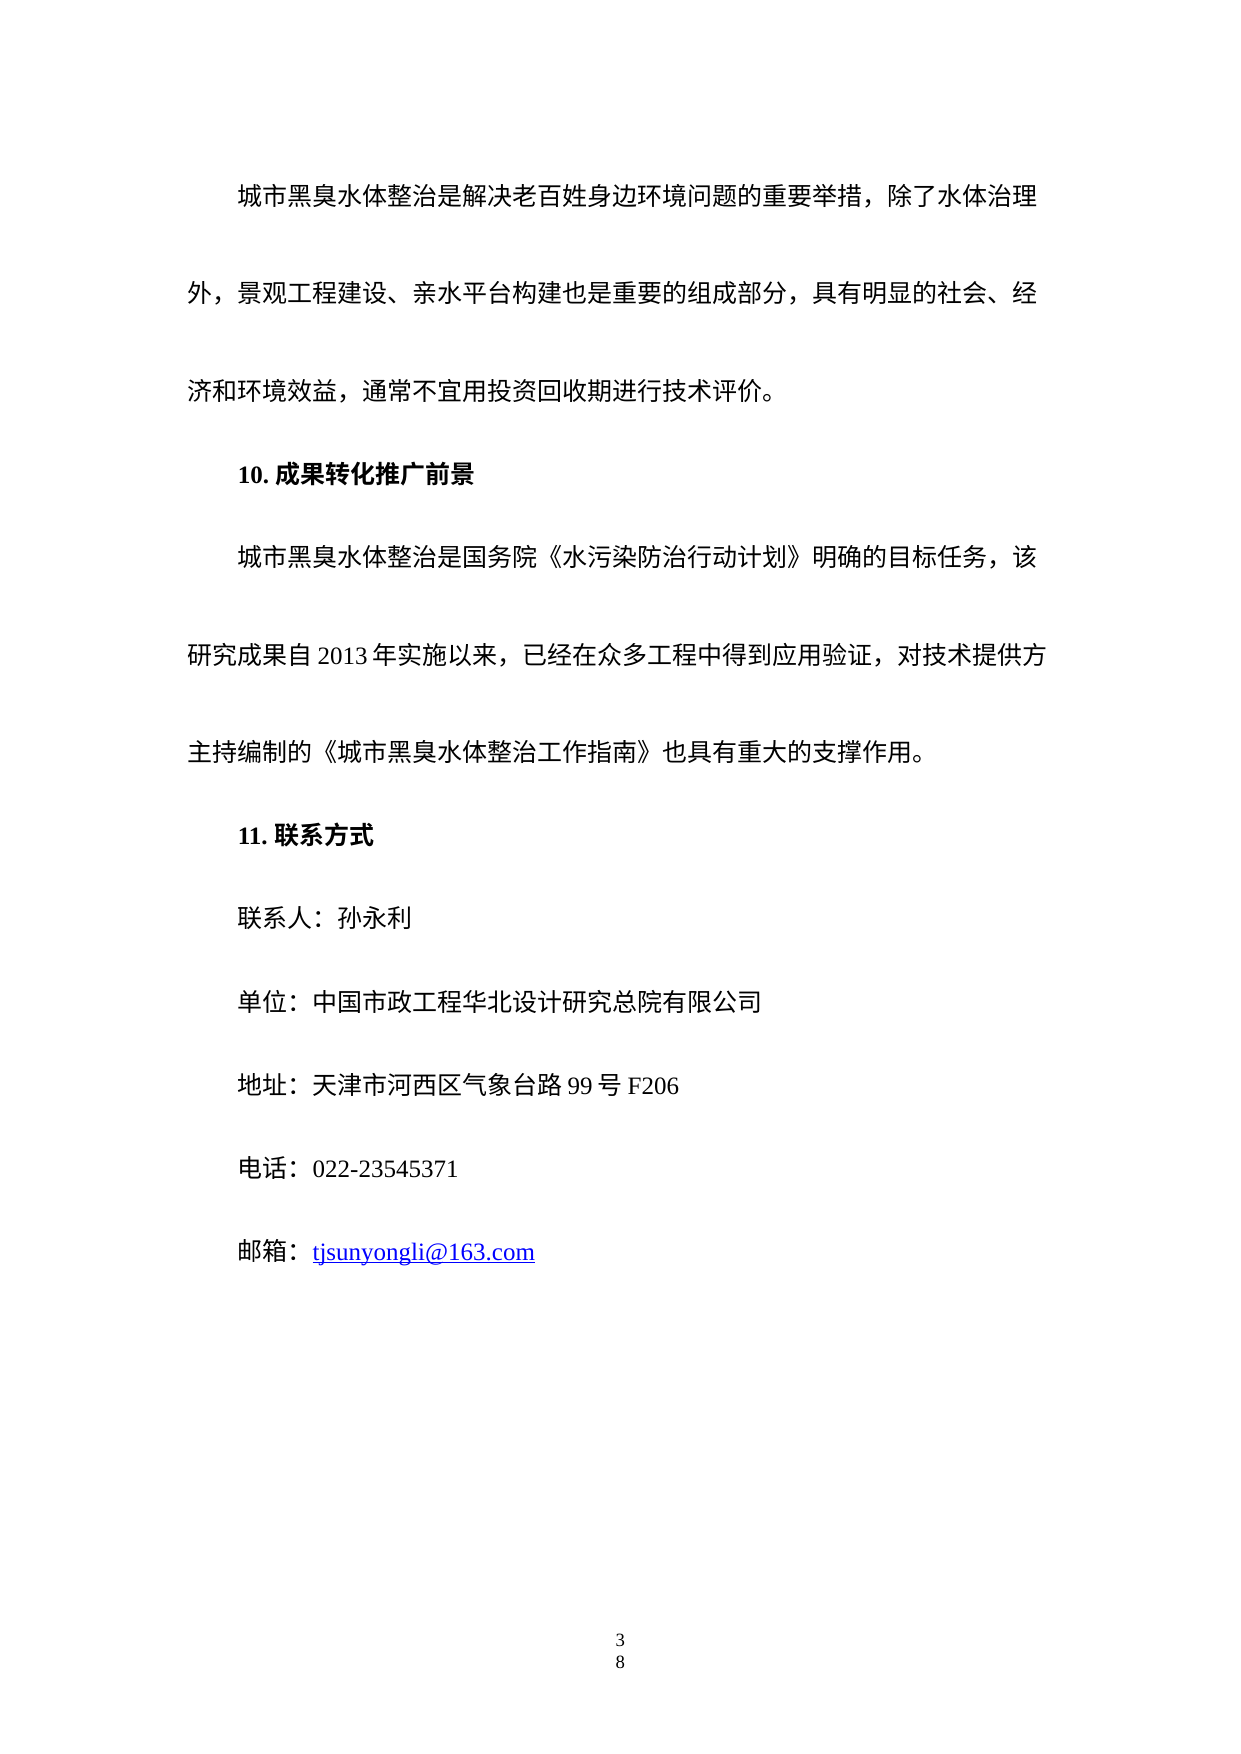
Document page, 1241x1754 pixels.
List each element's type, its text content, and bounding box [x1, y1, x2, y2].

text 单位：中国市政工程华北设计研究总院有限公司 [187, 968, 1053, 1033]
text 地址：天津市河西区气象台路99号F206 [187, 1051, 1053, 1116]
text 邮箱：tjsunyongli@163.com [187, 1217, 1053, 1282]
text 11. 联系方式 [187, 801, 1053, 866]
text 城市黑臭水体整治是国务院《水污染防治行动计划》明确的目标任务，该研究成果自2013年实施以来，已经在众多工程中得到应用验证，对技术提供方主持编制的《城市黑臭水体整治工作指南》也具有重大的支撑作用。 [187, 523, 1053, 783]
text 10. 成果转化推广前景 [187, 440, 1053, 505]
text 城市黑臭水体整治是解决老百姓身边环境问题的重要举措，除了水体治理外，景观工程建设、亲水平台构建也是重要的组成部分，具有明显的社会、经济和环境效益，通常不宜用投资回收期进行技术评价。 [187, 162, 1053, 422]
text 电话：022-23545371 [187, 1134, 1053, 1199]
text 联系人：孙永利 [187, 884, 1053, 949]
